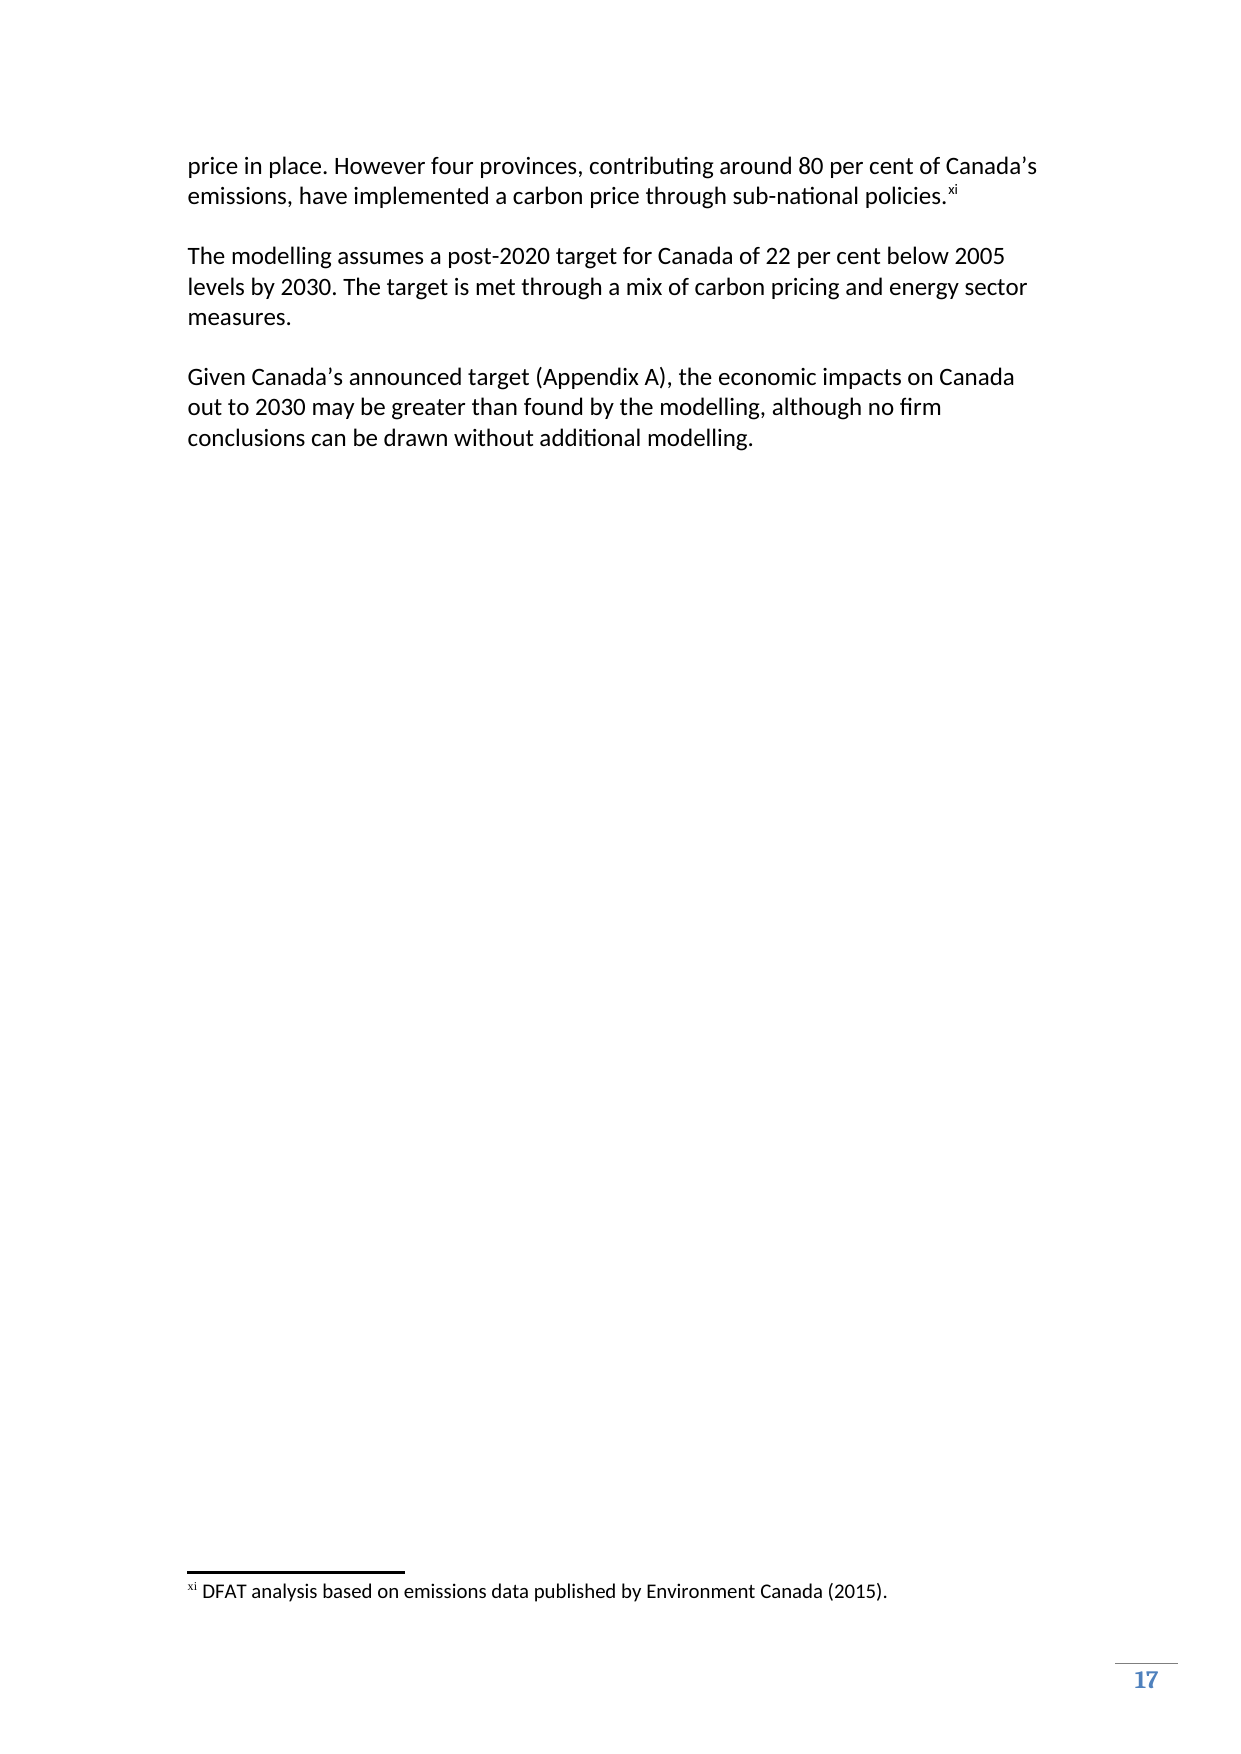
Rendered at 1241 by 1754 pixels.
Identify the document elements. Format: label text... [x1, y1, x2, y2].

text The modelling assumes a post-2020 target for Canada of 22 per cent below 2005 levels by 2030. The target is met through a mix of carbon pricing and energy sector measures. [187, 240, 1053, 332]
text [187, 150, 1053, 211]
text Given Canada’s announced target (Appendix A), the economic impacts on Canada out to 2030 may be greater than found by the modelling, although no firm conclusions can be drawn without additional modelling. [187, 361, 1053, 452]
